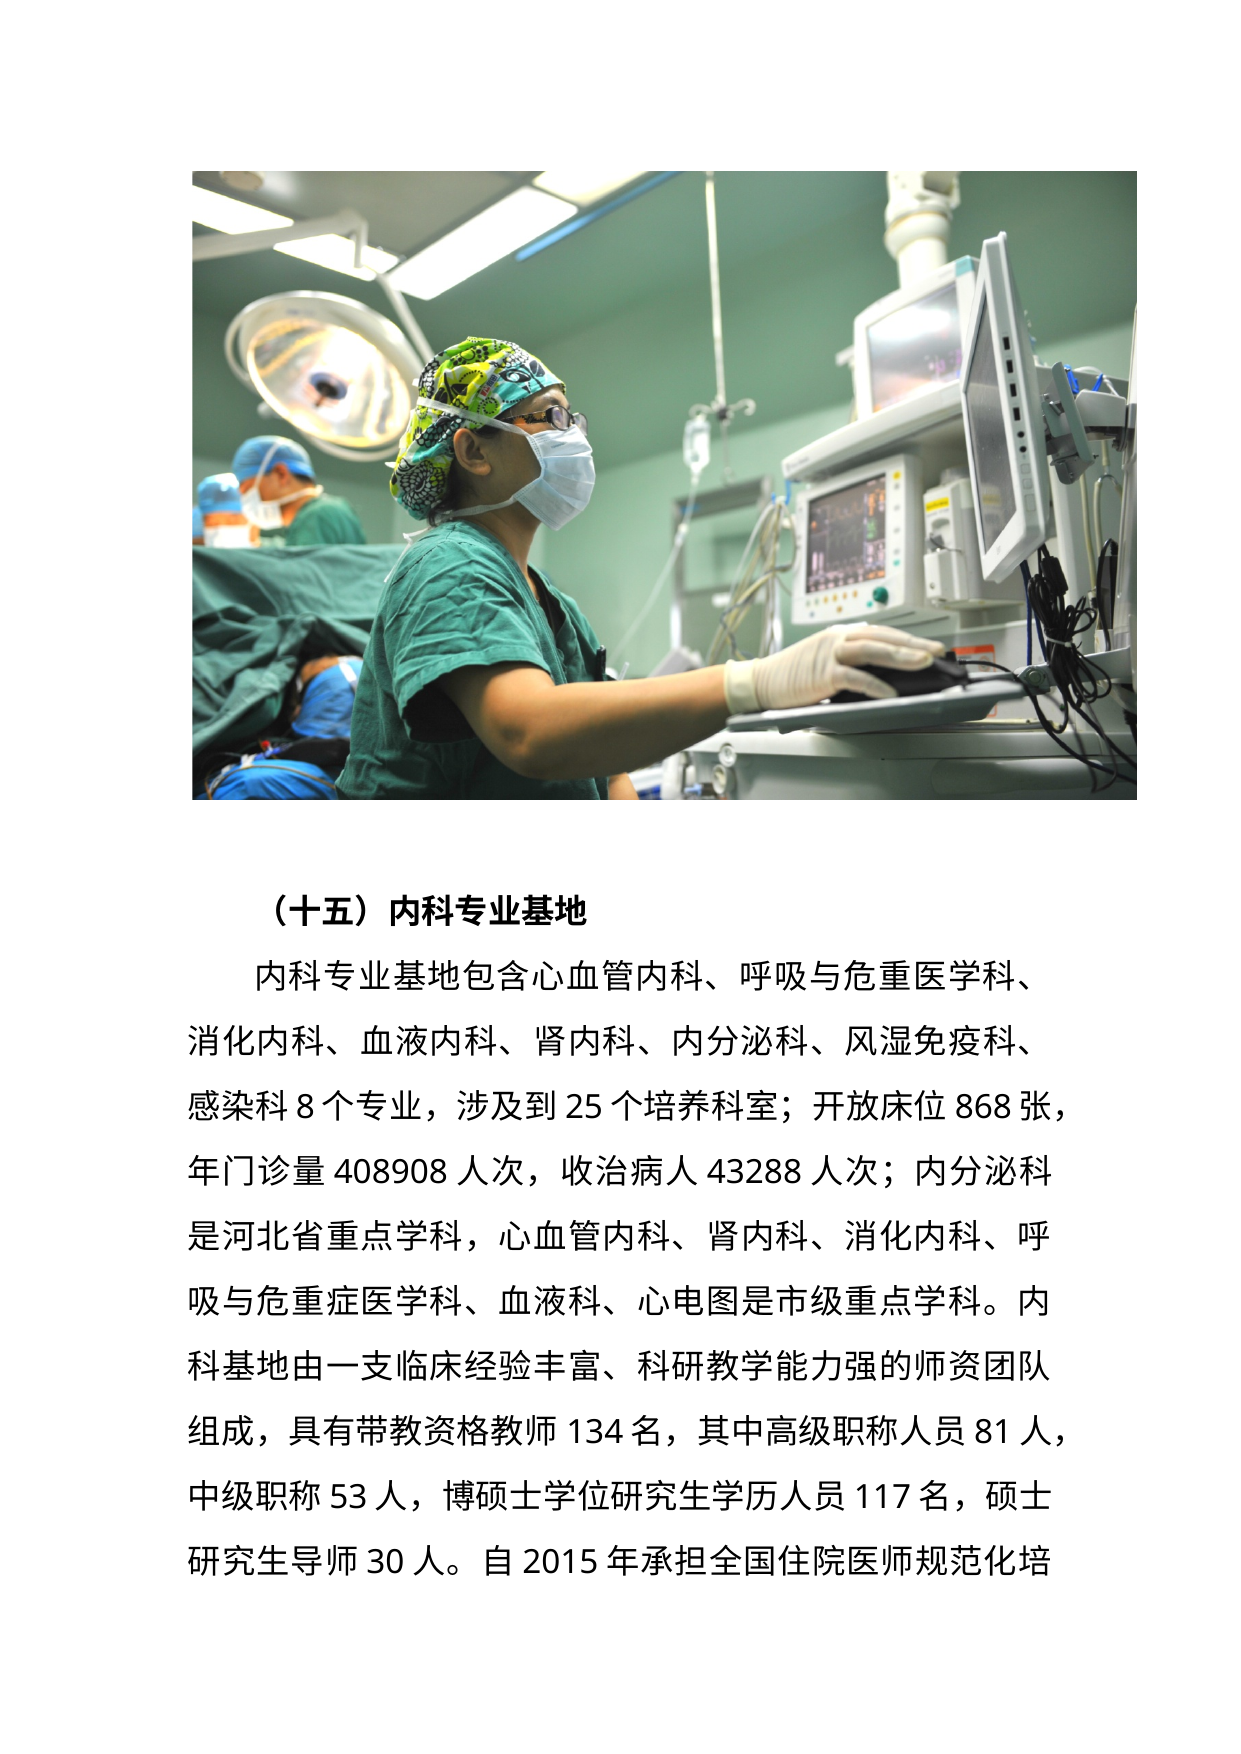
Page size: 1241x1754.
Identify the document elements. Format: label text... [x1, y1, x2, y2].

picture [192, 171, 1137, 800]
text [187, 942, 1053, 1592]
text （十五）内科专业基地 [187, 877, 1053, 942]
